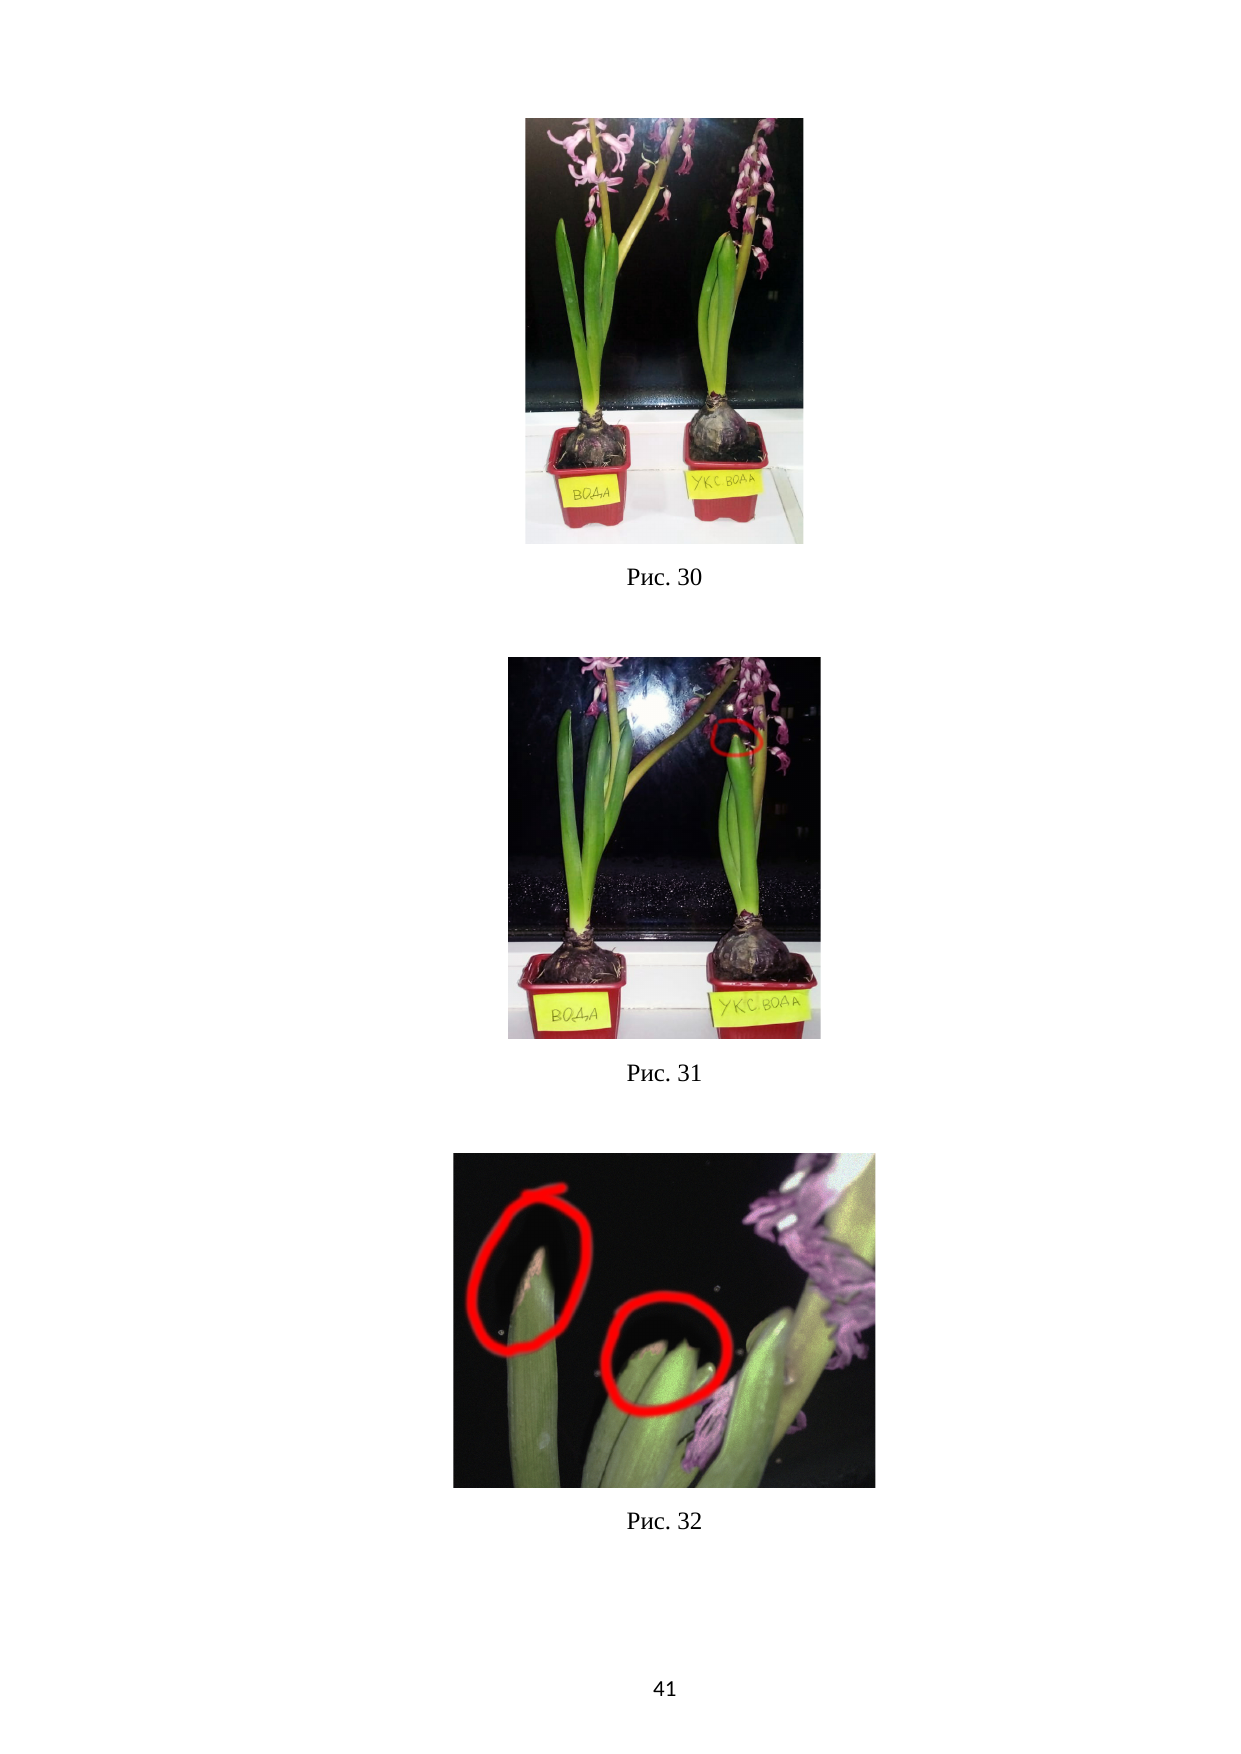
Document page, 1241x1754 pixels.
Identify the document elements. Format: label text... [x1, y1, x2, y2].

text Рис. 32 [177, 1506, 1152, 1535]
picture [525, 118, 804, 544]
picture [508, 657, 821, 1039]
picture [453, 1153, 876, 1488]
text Рис. 30 [177, 562, 1152, 591]
text Рис. 31 [177, 1058, 1152, 1086]
